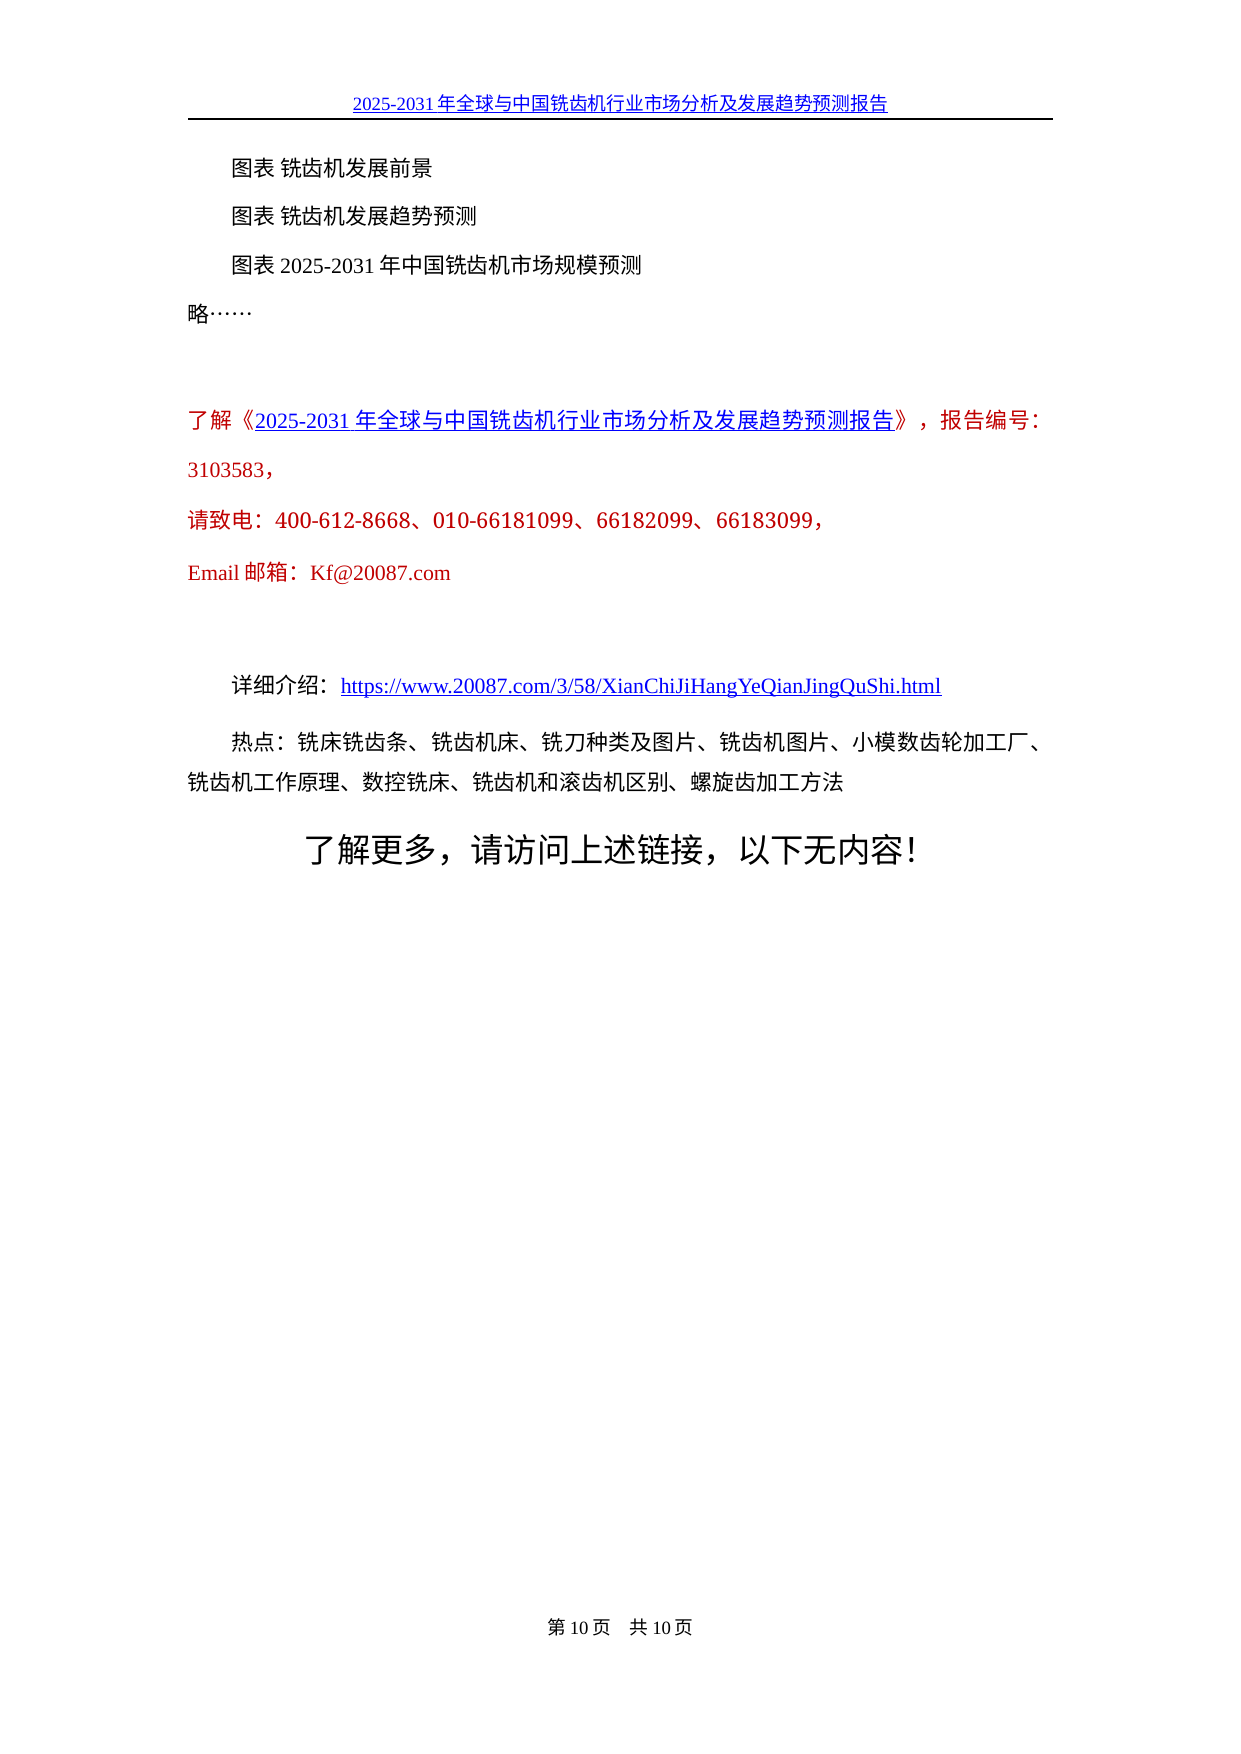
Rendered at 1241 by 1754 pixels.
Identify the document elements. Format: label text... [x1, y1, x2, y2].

text 详细介绍：https://www.20087.com/3/58/XianChiJiHangYeQianJingQuShi.html [187, 668, 1053, 700]
text 请致电：400-612-8668、010-66181099、66182099、66183099， [187, 503, 1053, 536]
text 了解《2025-2031年全球与中国铣齿机行业市场分析及发展趋势预测报告》，报告编号：3103583， [187, 403, 1053, 484]
text Email邮箱：Kf@20087.com [187, 555, 1053, 587]
title 了解更多，请访问上述链接，以下无内容！ [187, 815, 1053, 880]
text 热点：铣床铣齿条、铣齿机床、铣刀种类及图片、铣齿机图片、小模数齿轮加工厂、铣齿机工作原理、数控铣床、铣齿机和滚齿机区别、螺旋齿加工方法 [187, 724, 1053, 797]
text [187, 150, 1053, 329]
